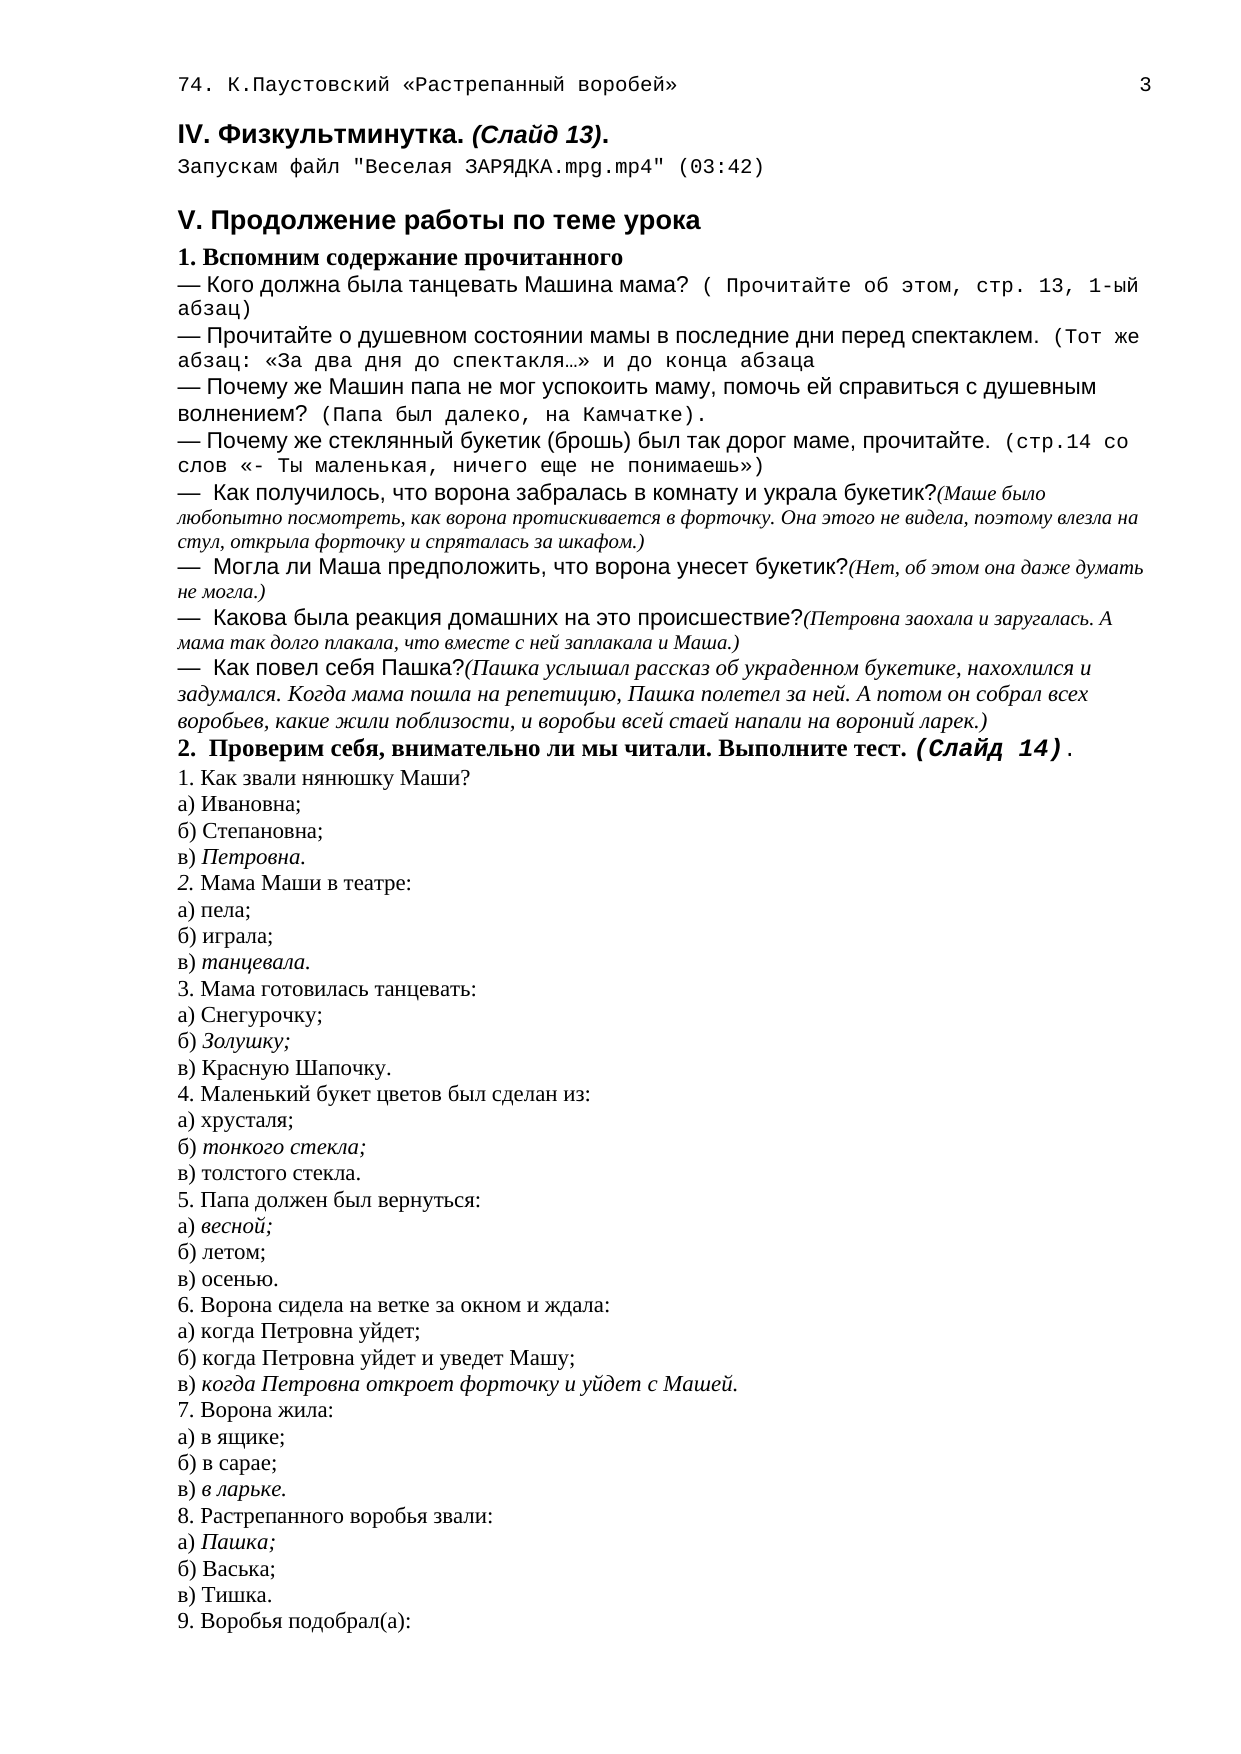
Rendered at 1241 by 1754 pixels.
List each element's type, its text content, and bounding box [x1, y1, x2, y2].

text — Почему же стеклянный букетик (брошь) был так дорог маме, прочитайте. (стр.14 со слов «- Ты маленькая, ничего еще не понимаешь») [177, 427, 1152, 479]
text в) в ларьке. [177, 1476, 1152, 1502]
text 8. Растрепанного воробья звали: [177, 1502, 1152, 1528]
subtitle V. Продолжение работы по теме урока [177, 204, 1152, 236]
text а) Ивановна; [177, 790, 1152, 817]
text б) тонкого стекла; [177, 1133, 1152, 1159]
text — Кого должна была танцевать Машина мама? ( Прочитайте об этом, стр. 13, 1-ый абзац) [177, 271, 1152, 322]
text 2. Мама Маши в театре: [177, 869, 1152, 896]
text б) когда Петровна уйдет и уведет Машу; [177, 1344, 1152, 1370]
text — Почему же Машин папа не мог успокоить маму, помочь ей справиться с душевным волнением? (Папа был далеко, на Камчатке). [177, 373, 1152, 427]
text 6. Ворона сидела на ветке за окном и ждала: [177, 1291, 1152, 1317]
text а) хрусталя; [177, 1107, 1152, 1133]
text в) Петровна. [177, 843, 1152, 869]
text а) когда Петровна уйдет; [177, 1317, 1152, 1344]
text в) Тишка. [177, 1581, 1152, 1607]
text б) летом; [177, 1238, 1152, 1265]
text а) Снегурочку; [177, 1001, 1152, 1027]
text б) в сарае; [177, 1449, 1152, 1476]
text Запускам файл "Веселая ЗАРЯДКА.mpg.mp4" (03:42) [177, 156, 1152, 179]
text в) танцевала. [177, 948, 1152, 975]
text — Могла ли Маша предположить, что ворона унесет букетик?(Нет, об этом она даже думать не могла.) [177, 553, 1152, 603]
text в) когда Петровна откроет форточку и уйдет с Машей. [177, 1370, 1152, 1396]
text — Прочитайте о душевном состоянии мамы в последние дни перед спектаклем. (Тот же абзац: «За два дня до спектакля…» и до конца абзаца [177, 322, 1152, 373]
text в) Красную Шапочку. [177, 1054, 1152, 1080]
text а) пела; [177, 896, 1152, 922]
text а) Пашка; [177, 1528, 1152, 1554]
text 7. Ворона жила: [177, 1396, 1152, 1423]
subtitle IV. Физкультминутка. (Слайд 13). [177, 118, 1152, 149]
text 1. Как звали нянюшку Маши? [177, 764, 1152, 790]
text б) Васька; [177, 1554, 1152, 1581]
text а) весной; [177, 1212, 1152, 1238]
text — Как повел себя Пашка?(Пашка услышал рассказ об украденном букетике, нахохлился и задумался. Когда мама пошла на репетицию, Пашка полетел за ней. А потом он собрал всех воробьев, какие жили поблизости, и воробьи всей стаей напали на вороний ларек.) [177, 654, 1152, 733]
text б) Золушку; [177, 1027, 1152, 1054]
text в) толстого стекла. [177, 1159, 1152, 1186]
text 4. Маленький букет цветов был сделан из: [177, 1080, 1152, 1107]
text 3. Мама готовилась танцевать: [177, 975, 1152, 1001]
text а) в ящике; [177, 1423, 1152, 1449]
text в) осенью. [177, 1265, 1152, 1291]
text 2. Проверим себя, внимательно ли мы читали. Выполните тест. (Слайд 14). [177, 733, 1152, 764]
text — Какова была реакция домашних на это происшествие?(Петровна заохала и заругалась. А мама так долго плакала, что вместе с ней заплакала и Маша.) [177, 603, 1152, 654]
text 5. Папа должен был вернуться: [177, 1186, 1152, 1212]
text 1. Вспомним содержание прочитанного [177, 242, 1152, 271]
text б) Степановна; [177, 817, 1152, 843]
text 9. Воробья подобрал(а): [177, 1607, 1152, 1634]
text б) играла; [177, 922, 1152, 948]
text — Как получилось, что ворона забралась в комнату и украла букетик?(Маше было любопытно посмотреть, как ворона протискивается в форточку. Она этого не видела, поэтому влезла на стул, открыла форточку и спряталась за шкафом.) [177, 479, 1152, 553]
